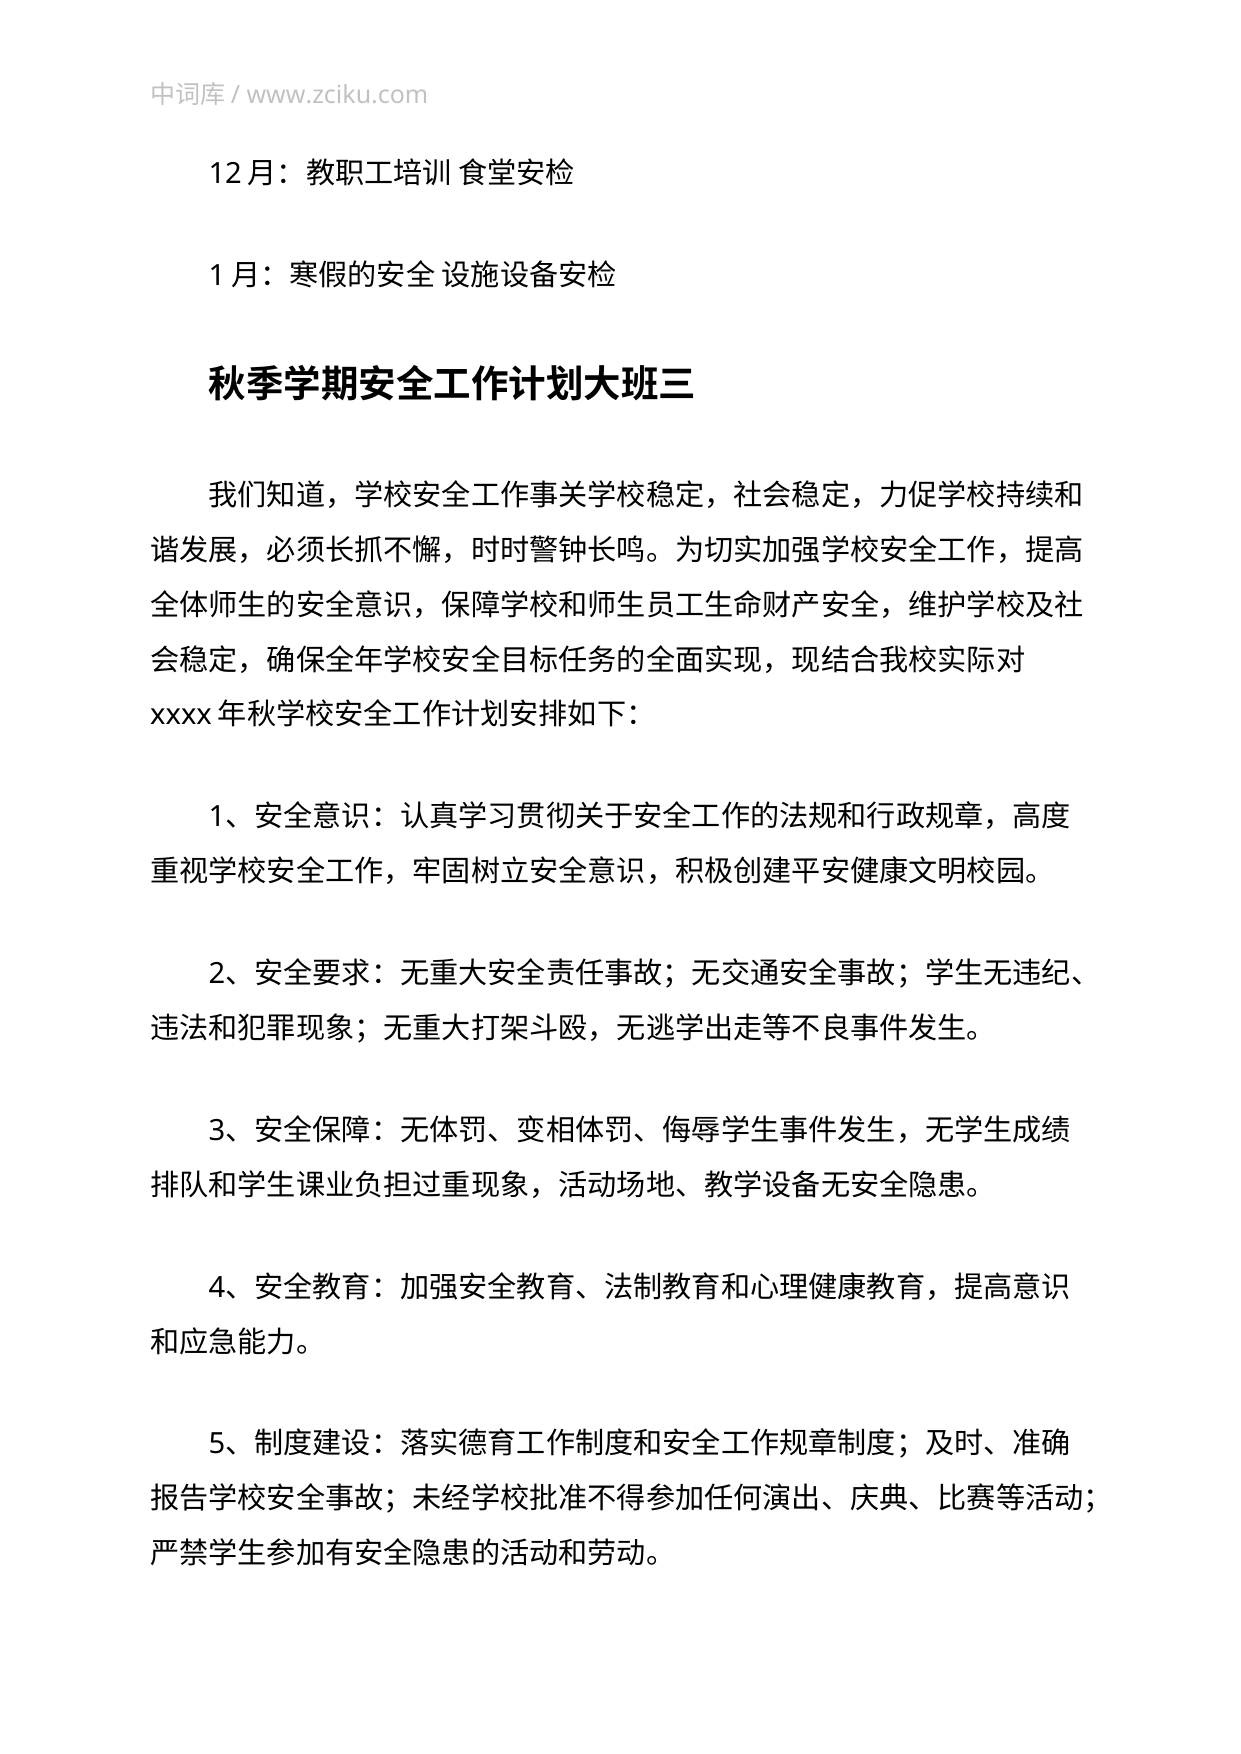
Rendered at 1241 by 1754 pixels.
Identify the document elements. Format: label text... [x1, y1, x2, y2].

text 1月：寒假的安全 设施设备安检 [150, 252, 1090, 294]
text 1、安全意识：认真学习贯彻关于安全工作的法规和行政规章，高度重视学校安全工作，牢固树立安全意识，积极创建平安健康文明校园。 [150, 793, 1090, 890]
text 4、安全教育：加强安全教育、法制教育和心理健康教育，提高意识和应急能力。 [150, 1263, 1090, 1361]
text 5、制度建设：落实德育工作制度和安全工作规章制度；及时、准确报告学校安全事故；未经学校批准不得参加任何演出、庆典、比赛等活动；严禁学生参加有安全隐患的活动和劳动。 [150, 1420, 1090, 1572]
text 秋季学期安全工作计划大班三 [150, 354, 1090, 408]
text 3、安全保障：无体罚、变相体罚、侮辱学生事件发生，无学生成绩排队和学生课业负担过重现象，活动场地、教学设备无安全隐患。 [150, 1106, 1090, 1204]
text 我们知道，学校安全工作事关学校稳定，社会稳定，力促学校持续和谐发展，必须长抓不懈，时时警钟长鸣。为切实加强学校安全工作，提高全体师生的安全意识，保障学校和师生员工生命财产安全，维护学校及社会稳定，确保全年学校安全目标任务的全面实现，现结合我校实际对xxxx年秋学校安全工作计划安排如下： [150, 471, 1090, 733]
text 12月：教职工培训 食堂安检 [150, 150, 1090, 192]
text 2、安全要求：无重大安全责任事故；无交通安全事故；学生无违纪、违法和犯罪现象；无重大打架斗殴，无逃学出走等不良事件发生。 [150, 950, 1090, 1047]
